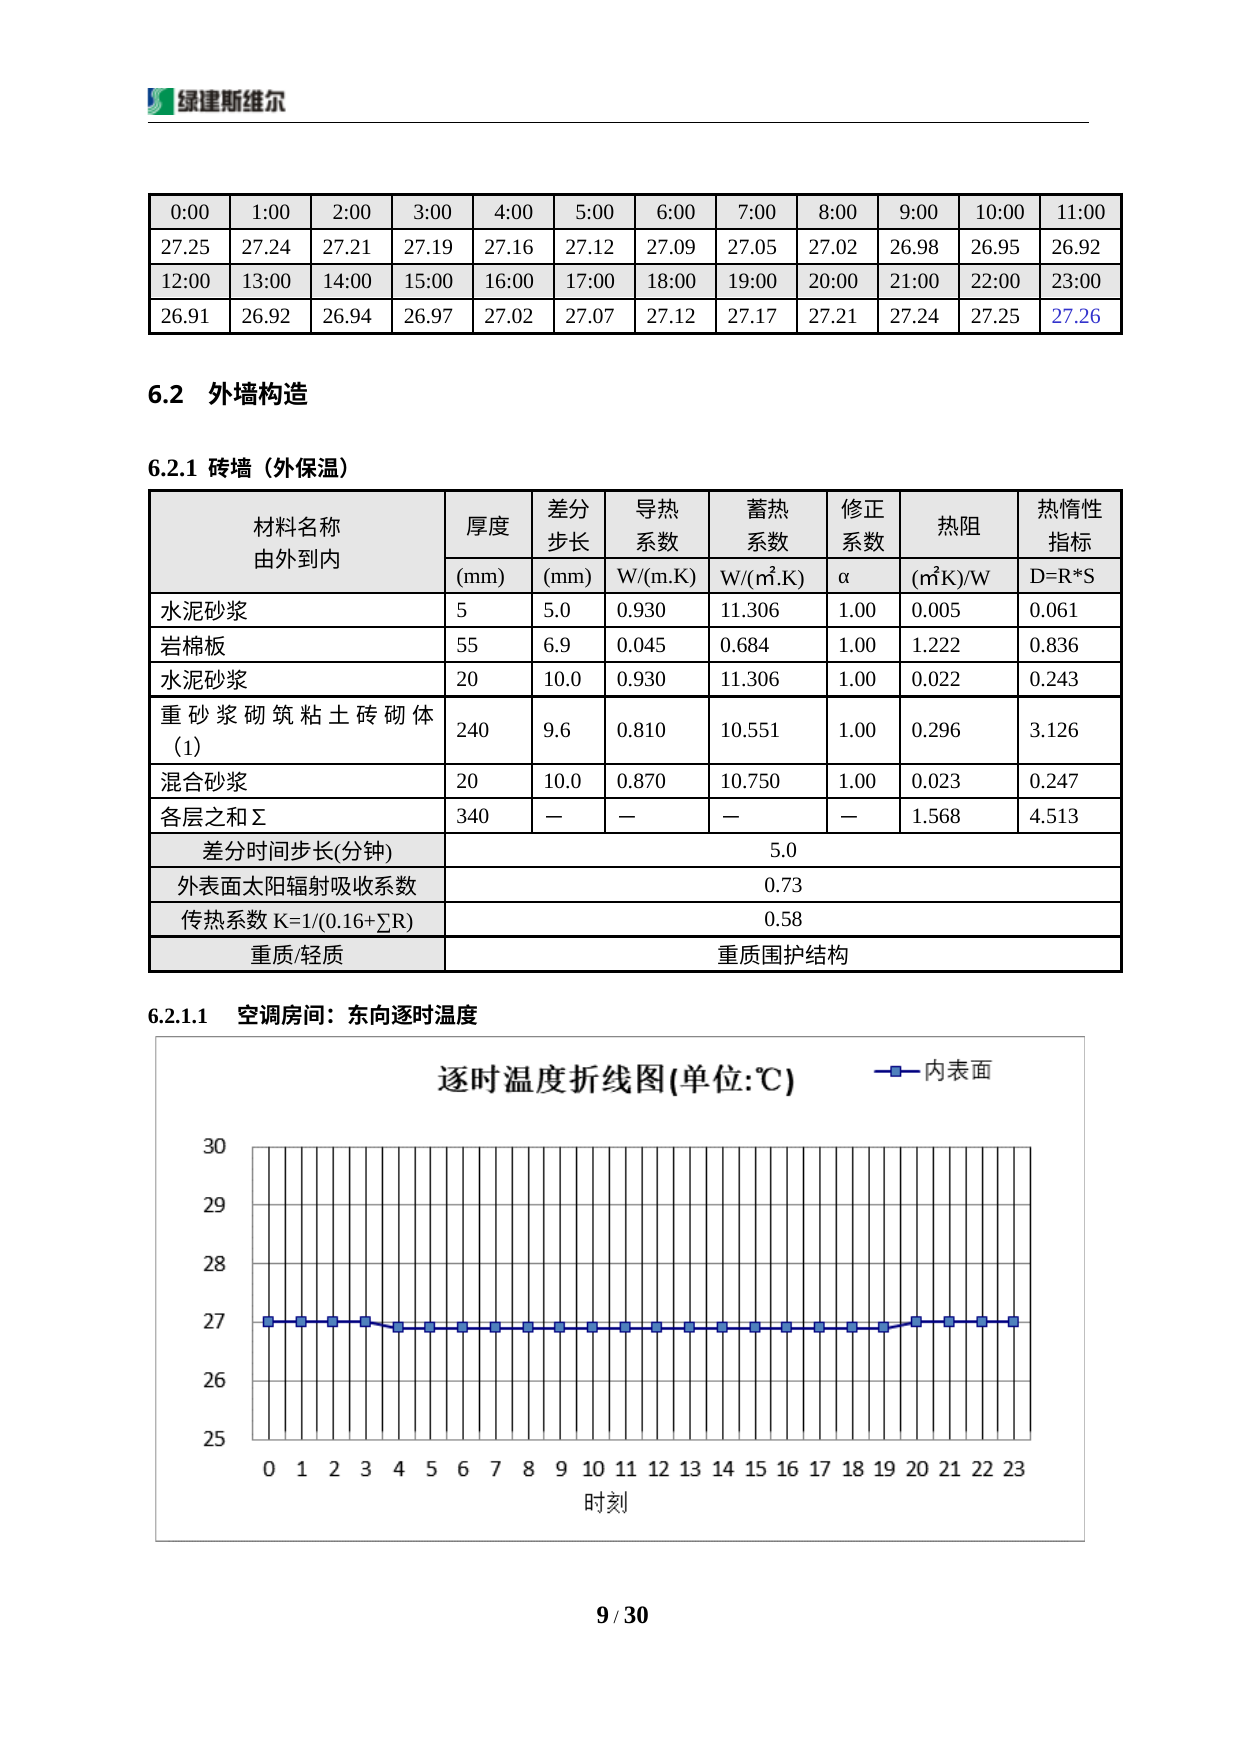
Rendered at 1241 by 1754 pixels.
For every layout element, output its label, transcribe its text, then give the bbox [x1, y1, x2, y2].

table_cell 26.94 [312, 300, 391, 332]
table_cell 1.00 [828, 698, 899, 762]
table_cell 27.26 [1041, 300, 1120, 332]
table_cell 26.97 [393, 300, 472, 332]
table_cell 0.930 [606, 663, 708, 695]
table_cell 21:00 [879, 265, 958, 297]
picture [147, 88, 289, 115]
table_header 蓄热 系数 [710, 492, 826, 557]
table_cell 1.00 [828, 628, 899, 661]
table_cell 岩棉板 [151, 628, 444, 661]
table_cell 20 [446, 765, 531, 797]
subtitle 砖墙（外保温） [148, 450, 1092, 483]
table_cell 水泥砂浆 [151, 663, 444, 695]
table_cell 混合砂浆 [151, 765, 444, 797]
table_cell 9.6 [533, 698, 604, 762]
table_cell D=R*S [1019, 559, 1120, 592]
table_cell 26.92 [231, 300, 310, 332]
table_cell － [606, 799, 708, 832]
table_cell 15:00 [393, 265, 472, 297]
table_cell 0.296 [901, 698, 1017, 762]
table_cell 传热系数K=1/(0.16+∑R) [151, 903, 444, 935]
table_cell 0.58 [446, 903, 1120, 935]
table_cell W/(m.K) [606, 559, 708, 592]
table_header 2:00 [312, 196, 391, 228]
table_cell 重质围护结构 [446, 938, 1120, 970]
subtitle 外墙构造 [148, 360, 1092, 425]
table_cell － [533, 799, 604, 832]
table_header 4:00 [474, 196, 553, 228]
table_cell 27.24 [879, 300, 958, 332]
table_cell 水泥砂浆 [151, 594, 444, 626]
table_cell 0.045 [606, 628, 708, 661]
table_header 热阻 [901, 492, 1017, 557]
table_cell 0.061 [1019, 594, 1120, 626]
table_header 热惰性 指标 [1019, 492, 1120, 557]
table_cell 重砂浆砌筑粘土砖砌体（1） [151, 698, 444, 762]
table_header 9:00 [879, 196, 958, 228]
table_cell 10.551 [710, 698, 826, 762]
table_cell 11.306 [710, 663, 826, 695]
table_cell 27.12 [555, 230, 634, 263]
picture [155, 1036, 1085, 1542]
table_cell 1.00 [828, 663, 899, 695]
table_header 7:00 [717, 196, 796, 228]
subtitle 空调房间：东向逐时温度 [148, 998, 1092, 1031]
table_cell 27.21 [798, 300, 877, 332]
table_cell 1.222 [901, 628, 1017, 661]
table_cell 0.022 [901, 663, 1017, 695]
table_header 厚度 [446, 492, 531, 557]
table_header 6:00 [636, 196, 715, 228]
table_cell α [828, 559, 899, 592]
table_cell 27.05 [717, 230, 796, 263]
table_cell 1.568 [901, 799, 1017, 832]
table_cell 0.836 [1019, 628, 1120, 661]
table_cell 1.00 [828, 765, 899, 797]
table_cell 差分时间步长(分钟) [151, 834, 444, 866]
table_cell 10.0 [533, 765, 604, 797]
table_cell 0.73 [446, 868, 1120, 901]
table_cell 0.005 [901, 594, 1017, 626]
table_cell 27.24 [231, 230, 310, 263]
table_cell 26.95 [960, 230, 1039, 263]
table_cell 0.243 [1019, 663, 1120, 695]
table_cell 27.09 [636, 230, 715, 263]
table_cell (㎡K)/W [901, 559, 1017, 592]
table_cell 0.930 [606, 594, 708, 626]
table_cell － [710, 799, 826, 832]
table_cell (mm) [533, 559, 604, 592]
table_cell 240 [446, 698, 531, 762]
table_cell 1.00 [828, 594, 899, 626]
table_cell 13:00 [231, 265, 310, 297]
table_cell 20 [446, 663, 531, 695]
table_cell 27.02 [474, 300, 553, 332]
table_cell 26.91 [151, 300, 229, 332]
table_cell 340 [446, 799, 531, 832]
table_cell 22:00 [960, 265, 1039, 297]
table_cell 27.02 [798, 230, 877, 263]
table_cell 26.92 [1041, 230, 1120, 263]
table_header 材料名称 由外到内 [151, 492, 444, 592]
table_cell 12:00 [151, 265, 229, 297]
table_cell 各层之和∑ [151, 799, 444, 832]
table_cell 5.0 [446, 834, 1120, 866]
table_cell 27.12 [636, 300, 715, 332]
table_cell 5.0 [533, 594, 604, 626]
table_cell (mm) [446, 559, 531, 592]
table_cell 26.98 [879, 230, 958, 263]
table_header 5:00 [555, 196, 634, 228]
table_cell 27.25 [151, 230, 229, 263]
table_cell 16:00 [474, 265, 553, 297]
table_header 8:00 [798, 196, 877, 228]
table_cell 4.513 [1019, 799, 1120, 832]
table_cell 6.9 [533, 628, 604, 661]
table_cell 17:00 [555, 265, 634, 297]
table_cell 23:00 [1041, 265, 1120, 297]
table_cell 0.247 [1019, 765, 1120, 797]
table_cell 55 [446, 628, 531, 661]
table_cell 0.684 [710, 628, 826, 661]
table_header 1:00 [231, 196, 310, 228]
table_cell 27.07 [555, 300, 634, 332]
table_cell 重质/轻质 [151, 938, 444, 970]
table_cell 27.25 [960, 300, 1039, 332]
table_header 11:00 [1041, 196, 1120, 228]
table_cell 20:00 [798, 265, 877, 297]
table_cell 27.21 [312, 230, 391, 263]
table_header 0:00 [151, 196, 229, 228]
table_cell W/(㎡.K) [710, 559, 826, 592]
table_cell 5 [446, 594, 531, 626]
table_cell 27.19 [393, 230, 472, 263]
table_header 10:00 [960, 196, 1039, 228]
table_cell 27.16 [474, 230, 553, 263]
table_cell 10.0 [533, 663, 604, 695]
table_cell 14:00 [312, 265, 391, 297]
table_header 3:00 [393, 196, 472, 228]
table_cell 0.810 [606, 698, 708, 762]
table_cell 10.750 [710, 765, 826, 797]
table_cell 外表面太阳辐射吸收系数 [151, 868, 444, 901]
table_cell 0.023 [901, 765, 1017, 797]
table_cell 18:00 [636, 265, 715, 297]
table_cell 3.126 [1019, 698, 1120, 762]
table_cell 0.870 [606, 765, 708, 797]
table_cell 11.306 [710, 594, 826, 626]
table_cell 27.17 [717, 300, 796, 332]
table_header 修正 系数 [828, 492, 899, 557]
table_cell － [828, 799, 899, 832]
table_cell 19:00 [717, 265, 796, 297]
table_header 差分 步长 [533, 492, 604, 557]
table_header 导热 系数 [606, 492, 708, 557]
